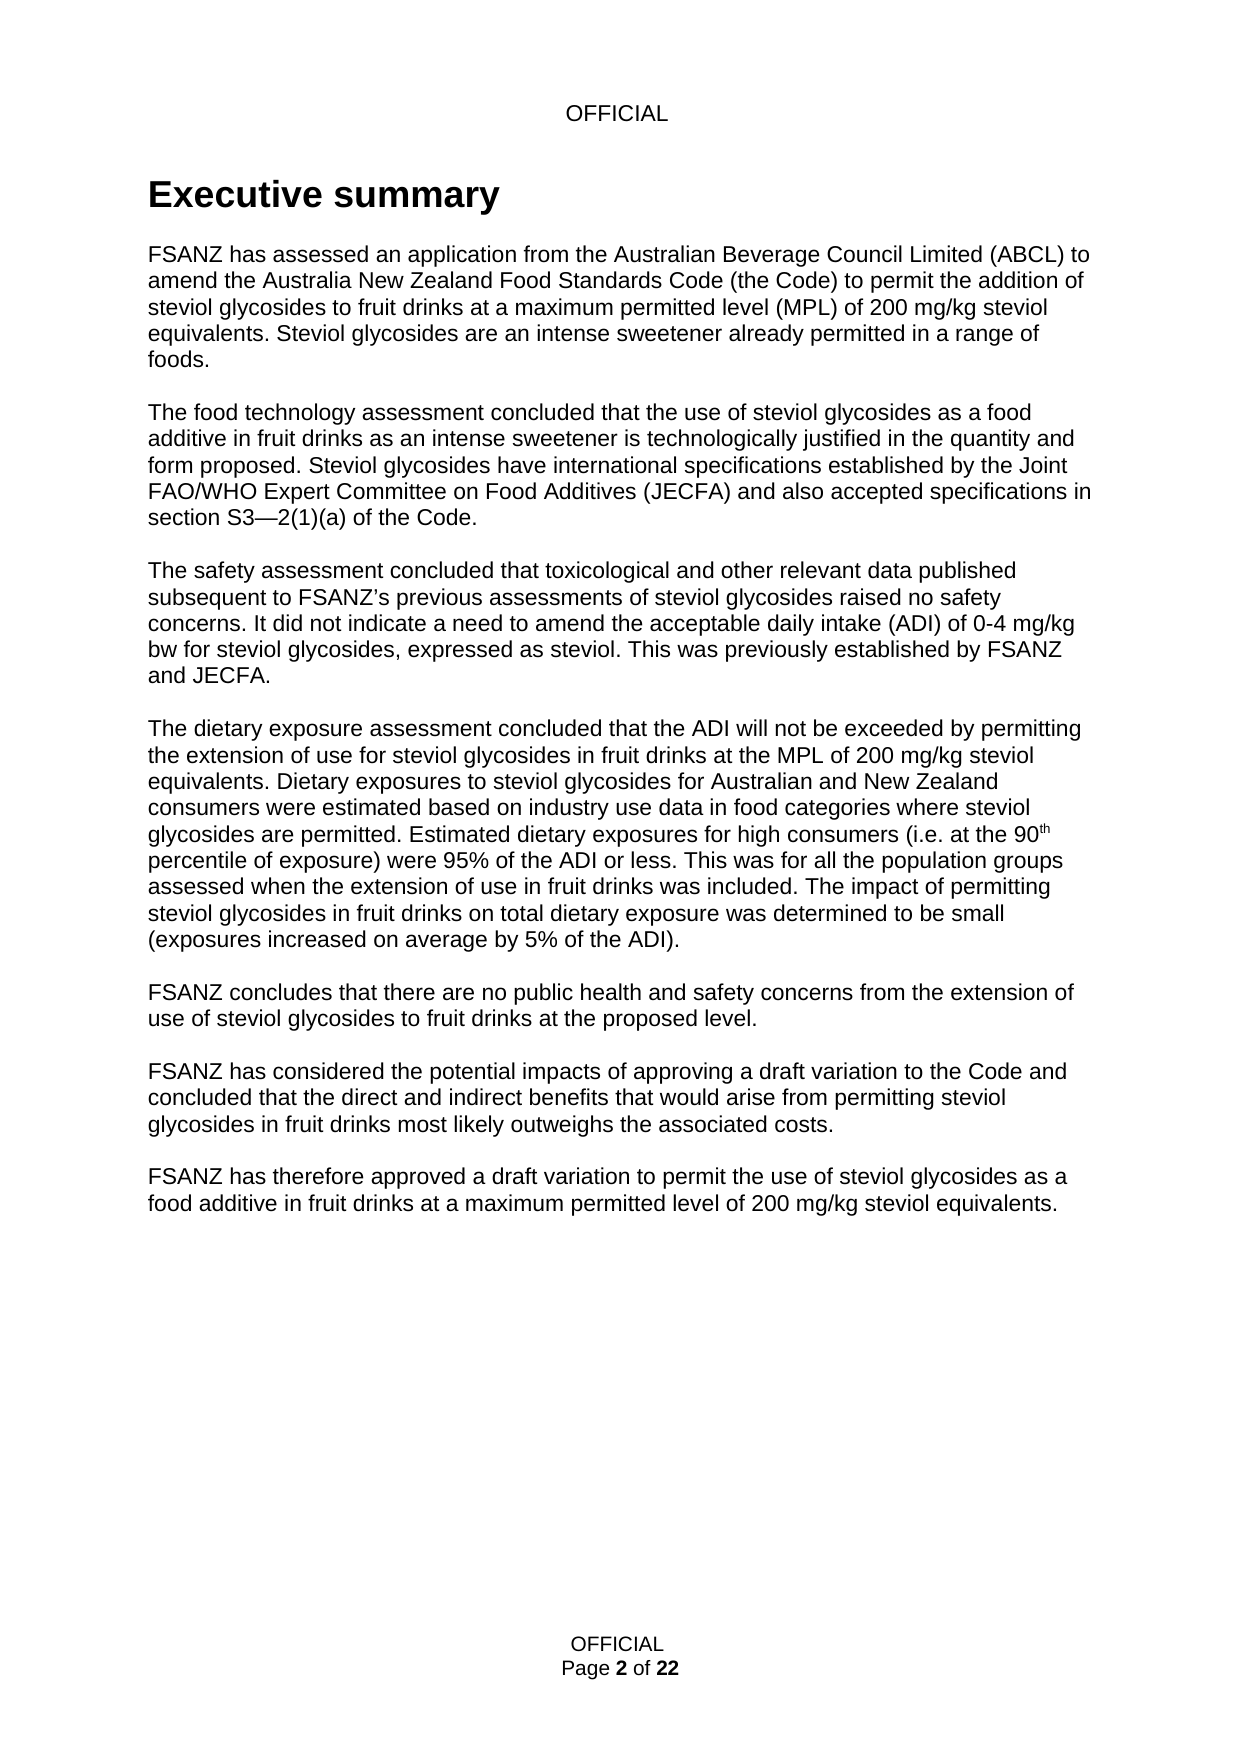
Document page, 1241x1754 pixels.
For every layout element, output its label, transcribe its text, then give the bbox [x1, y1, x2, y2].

text FSANZ has assessed an application from the Australian Beverage Council Limited (ABCL) to amend the Australia New Zealand Food Standards Code (the Code) to permit the addition of steviol glycosides to fruit drinks at a maximum permitted level (MPL) of 200 mg/kg steviol equivalents. Steviol glycosides are an intense sweetener already permitted in a range of foods. [148, 241, 1092, 373]
text The food technology assessment concluded that the use of steviol glycosides as a food additive in fruit drinks as an intense sweetener is technologically justified in the quantity and form proposed. Steviol glycosides have international specifications established by the Joint FAO/WHO Expert Committee on Food Additives (JECFA) and also accepted specifications in section S3—2(1)(a) of the Code. [148, 399, 1092, 531]
text The dietary exposure assessment concluded that the ADI will not be exceeded by permitting the extension of use for steviol glycosides in fruit drinks at the MPL of 200 mg/kg steviol equivalents. Dietary exposures to steviol glycosides for Australian and New Zealand consumers were estimated based on industry use data in food categories where steviol glycosides are permitted. Estimated dietary exposures for high consumers (i.e. at the 90th percentile of exposure) were 95% of the ADI or less. This was for all the population groups assessed when the extension of use in fruit drinks was included. The impact of permitting steviol glycosides in fruit drinks on total dietary exposure was determined to be small (exposures increased on average by 5% of the ADI). [148, 715, 1092, 952]
subtitle Executive summary [148, 173, 1092, 216]
text FSANZ has therefore approved a draft variation to permit the use of steviol glycosides as a food additive in fruit drinks at a maximum permitted level of 200 mg/kg steviol equivalents. [148, 1163, 1092, 1216]
text FSANZ concludes that there are no public health and safety concerns from the extension of use of steviol glycosides to fruit drinks at the proposed level. [148, 979, 1092, 1031]
text FSANZ has considered the potential impacts of approving a draft variation to the Code and concluded that the direct and indirect benefits that would arise from permitting steviol glycosides in fruit drinks most likely outweighs the associated costs. [148, 1058, 1092, 1137]
text The safety assessment concluded that toxicological and other relevant data published subsequent to FSANZ’s previous assessments of steviol glycosides raised no safety concerns. It did not indicate a need to amend the acceptable daily intake (ADI) of 0-4 mg/kg bw for steviol glycosides, expressed as steviol. This was previously established by FSANZ and JECFA. [148, 557, 1092, 689]
